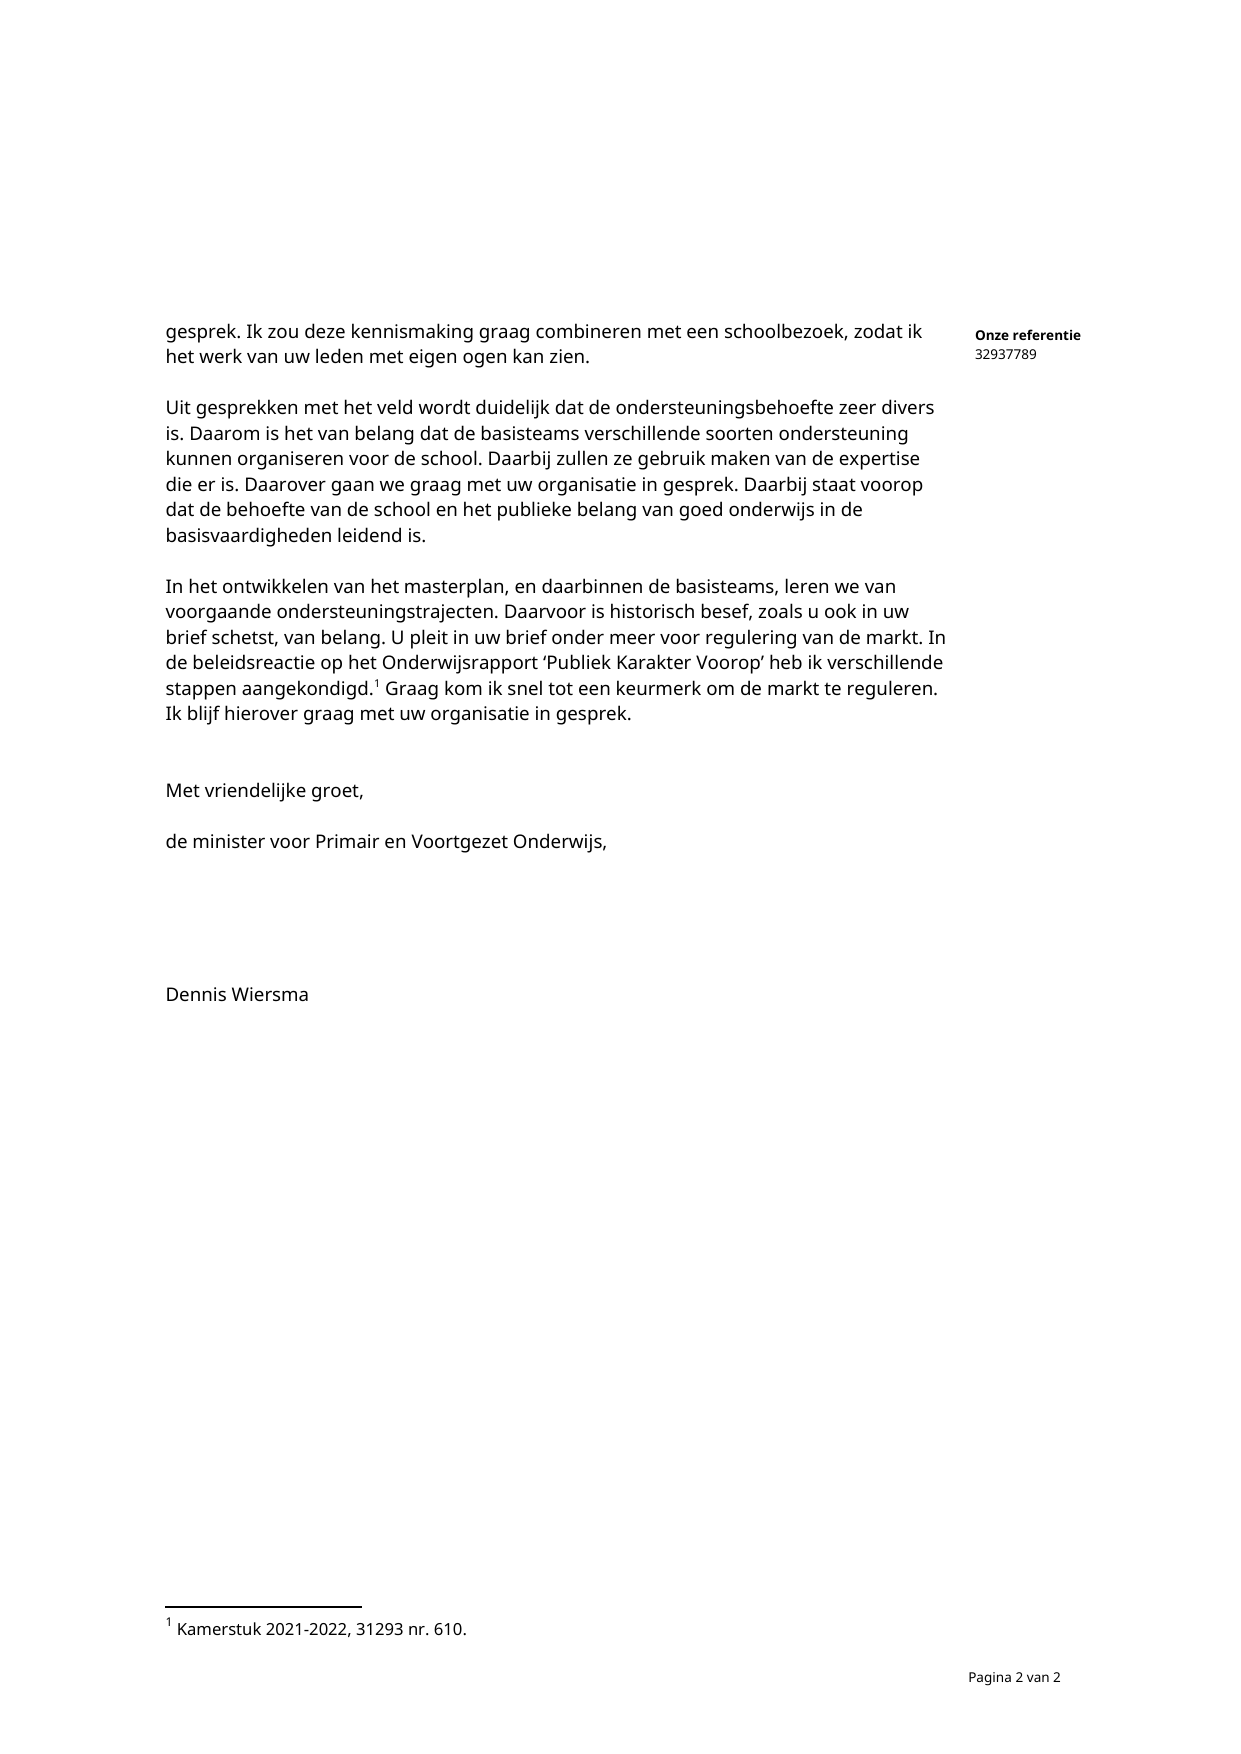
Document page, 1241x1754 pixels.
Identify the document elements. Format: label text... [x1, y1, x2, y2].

text In het ontwikkelen van het masterplan, en daarbinnen de basisteams, leren we van voorgaande ondersteuningstrajecten. Daarvoor is historisch besef, zoals u ook in uw brief schetst, van belang. U pleit in uw brief onder meer voor regulering van de markt. In de beleidsreactie op het Onderwijsrapport ‘Publiek Karakter Voorop’ heb ik verschillende stappen aangekondigd. Graag kom ik snel tot een keurmerk om de markt te reguleren. Ik blijf hierover graag met uw organisatie in gesprek. [165, 573, 947, 726]
text Uit gesprekken met het veld wordt duidelijk dat de ondersteuningsbehoefte zeer divers is. Daarom is het van belang dat de basisteams verschillende soorten ondersteuning kunnen organiseren voor de school. Daarbij zullen ze gebruik maken van de expertise die er is. Daarover gaan we graag met uw organisatie in gesprek. Daarbij staat voorop dat de behoefte van de school en het publieke belang van goed onderwijs in de basisvaardigheden leidend is. [165, 394, 947, 548]
text de minister voor Primair en Voortgezet Onderwijs, [165, 828, 947, 854]
text Dennis Wiersma [165, 981, 947, 1007]
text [165, 318, 947, 369]
text Met vriendelijke groet, [165, 777, 947, 803]
